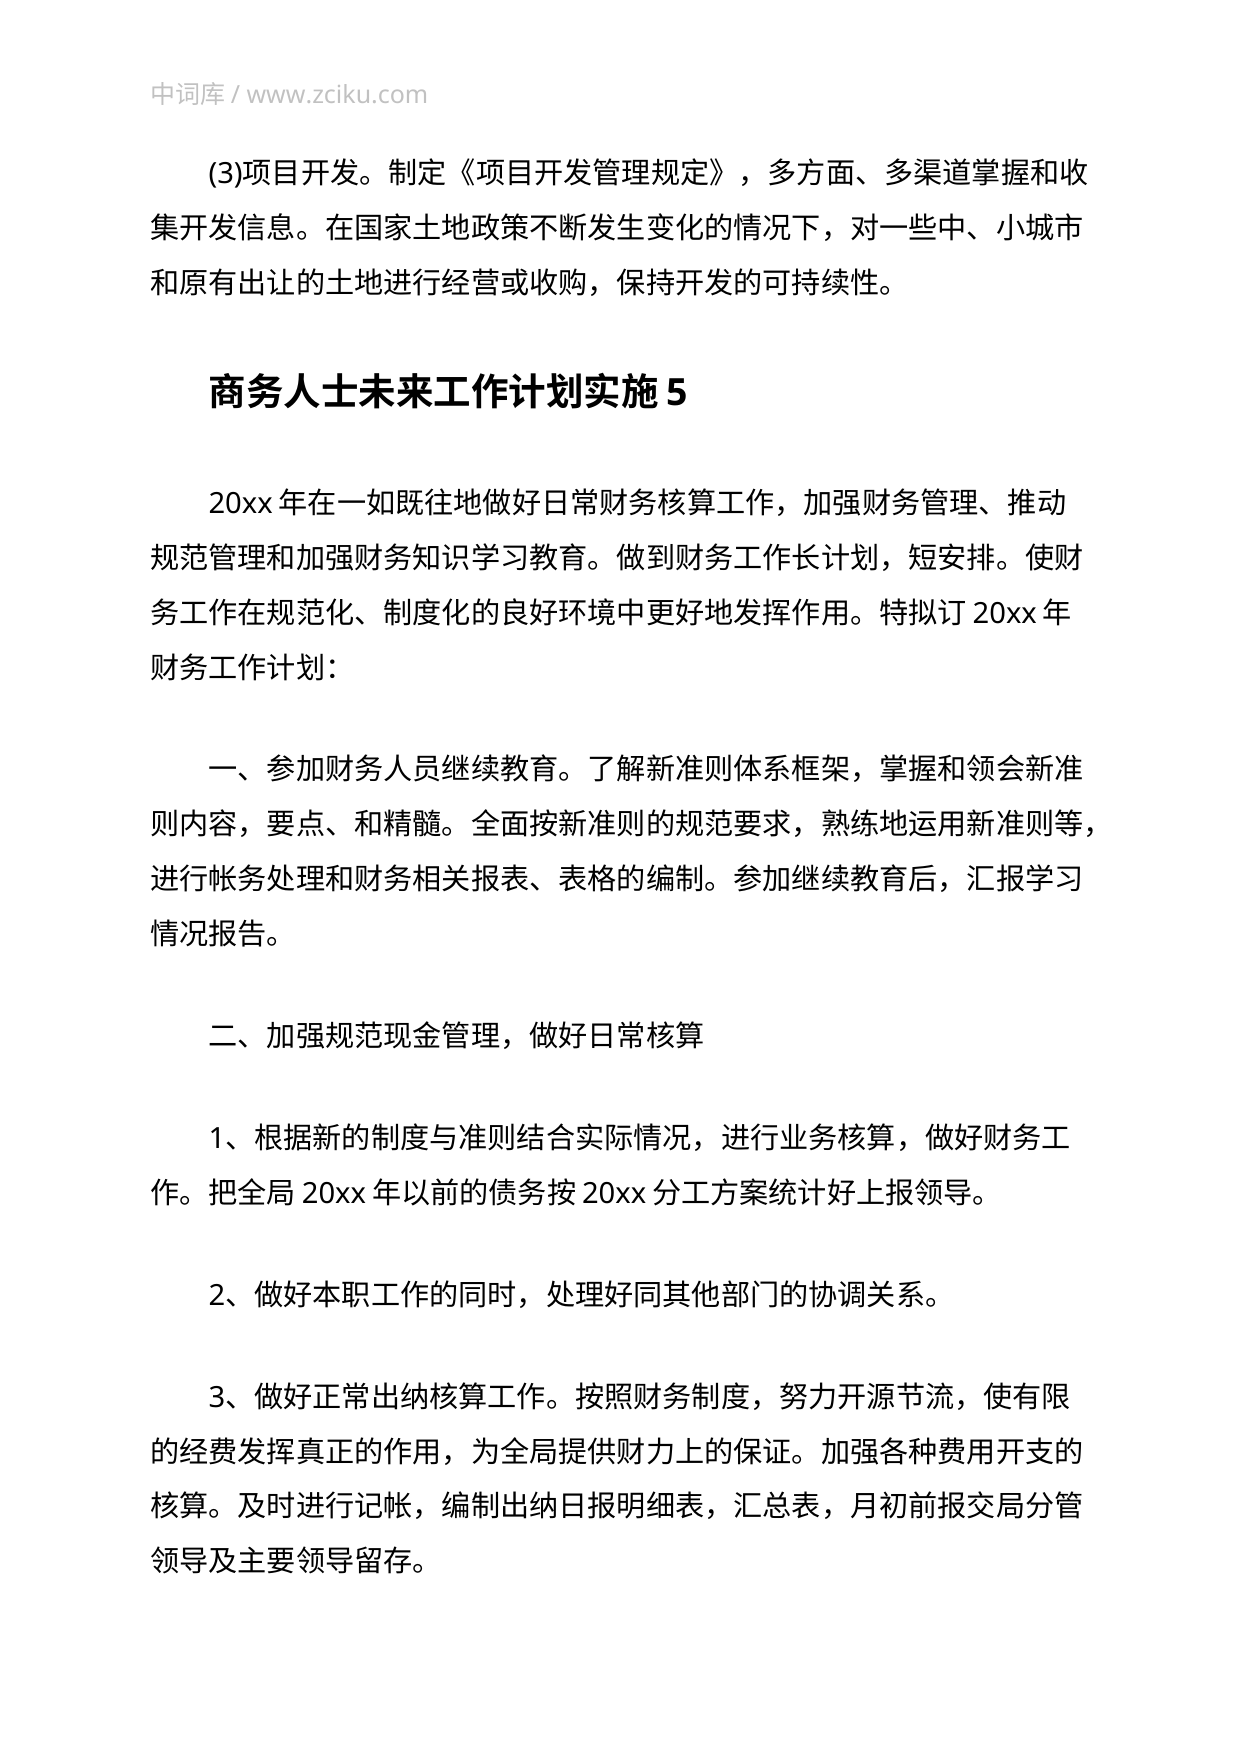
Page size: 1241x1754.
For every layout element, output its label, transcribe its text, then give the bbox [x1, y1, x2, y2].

text 二、加强规范现金管理，做好日常核算 [150, 1012, 1090, 1055]
text 2、做好本职工作的同时，处理好同其他部门的协调关系。 [150, 1271, 1090, 1313]
text 20xx年在一如既往地做好日常财务核算工作，加强财务管理、推动规范管理和加强财务知识学习教育。做到财务工作长计划，短安排。使财务工作在规范化、制度化的良好环境中更好地发挥作用。特拟订20xx年财务工作计划： [150, 479, 1090, 686]
text 商务人士未来工作计划实施5 [150, 362, 1090, 416]
text (3)项目开发。制定《项目开发管理规定》，多方面、多渠道掌握和收集开发信息。在国家土地政策不断发生变化的情况下，对一些中、小城市和原有出让的土地进行经营或收购，保持开发的可持续性。 [150, 150, 1090, 302]
text 1、根据新的制度与准则结合实际情况，进行业务核算，做好财务工作。把全局20xx年以前的债务按20xx分工方案统计好上报领导。 [150, 1114, 1090, 1212]
text 一、参加财务人员继续教育。了解新准则体系框架，掌握和领会新准则内容，要点、和精髓。全面按新准则的规范要求，熟练地运用新准则等，进行帐务处理和财务相关报表、表格的编制。参加继续教育后，汇报学习情况报告。 [150, 746, 1090, 953]
text 3、做好正常出纳核算工作。按照财务制度，努力开源节流，使有限的经费发挥真正的作用，为全局提供财力上的保证。加强各种费用开支的核算。及时进行记帐，编制出纳日报明细表，汇总表，月初前报交局分管领导及主要领导留存。 [150, 1373, 1090, 1580]
